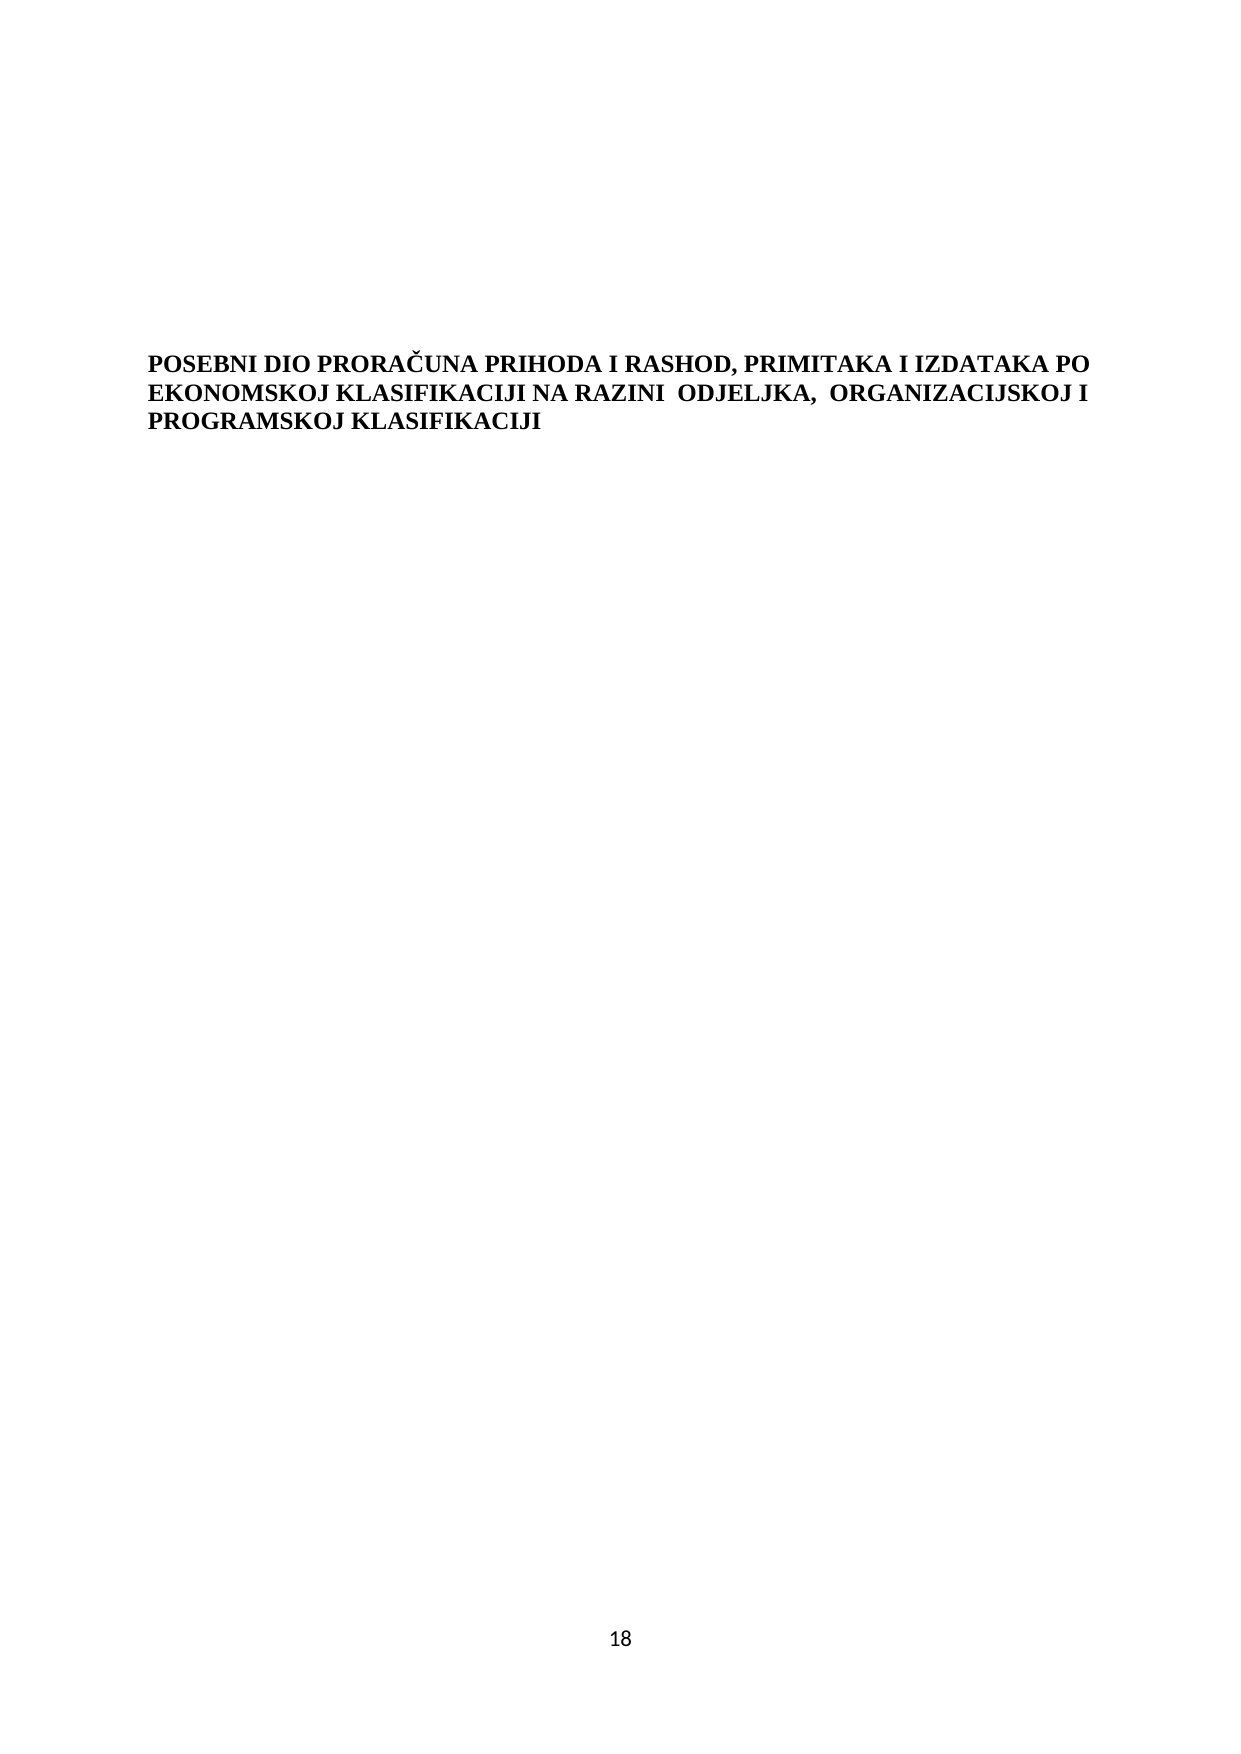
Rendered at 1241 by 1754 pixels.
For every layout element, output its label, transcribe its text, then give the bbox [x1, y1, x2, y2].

text POSEBNI DIO PRORAČUNA PRIHODA I RASHOD, PRIMITAKA I IZDATAKA PO EKONOMSKOJ KLASIFIKACIJI NA RAZINI ODJELJKA, ORGANIZACIJSKOJ I PROGRAMSKOJ KLASIFIKACIJI [148, 349, 1093, 435]
